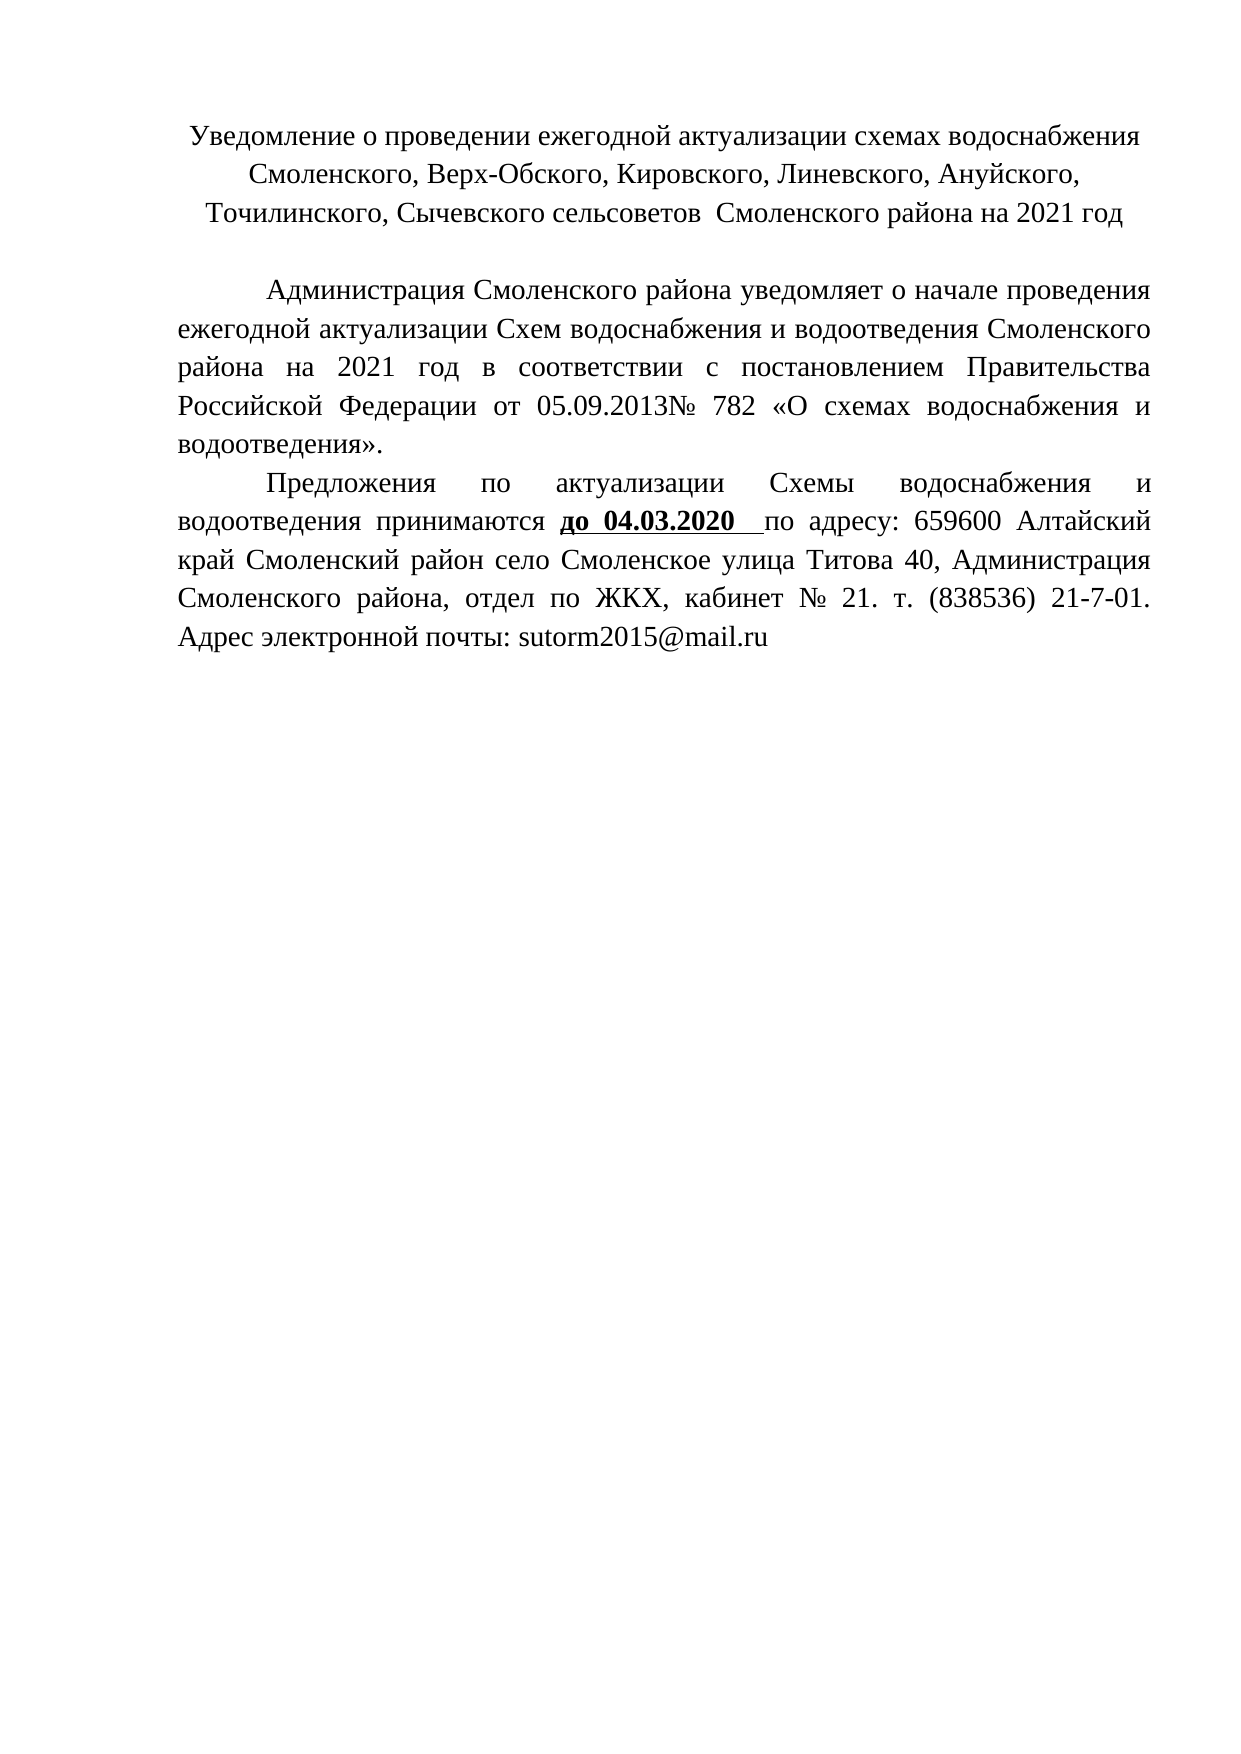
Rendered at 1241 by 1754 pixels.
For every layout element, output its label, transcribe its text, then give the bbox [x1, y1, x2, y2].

text Администрация Смоленского района уведомляет о начале проведения ежегодной актуализации Схем водоснабжения и водоотведения Смоленского района на 2021 год в соответствии с постановлением Правительства Российской Федерации от 05.09.2013№ 782 «О схемах водоснабжения и водоотведения». [177, 272, 1152, 460]
text Уведомление о проведении ежегодной актуализации схемах водоснабжения Смоленского, Верх-Обского, Кировского, Линевского, Ануйского, Точилинского, Сычевского сельсоветов Смоленского района на 2021 год [177, 118, 1152, 229]
text Предложения по актуализации Схемы водоснабжения и водоотведения принимаются до 04.03.2020 по адресу: 659600 Алтайский край Смоленский район село Смоленское улица Титова 40, Администрация Смоленского района, отдел по ЖКХ, кабинет № 21. т. (838536) 21-7-01. Адрес электронной почты: sutorm2015@mail.ru [177, 465, 1152, 653]
